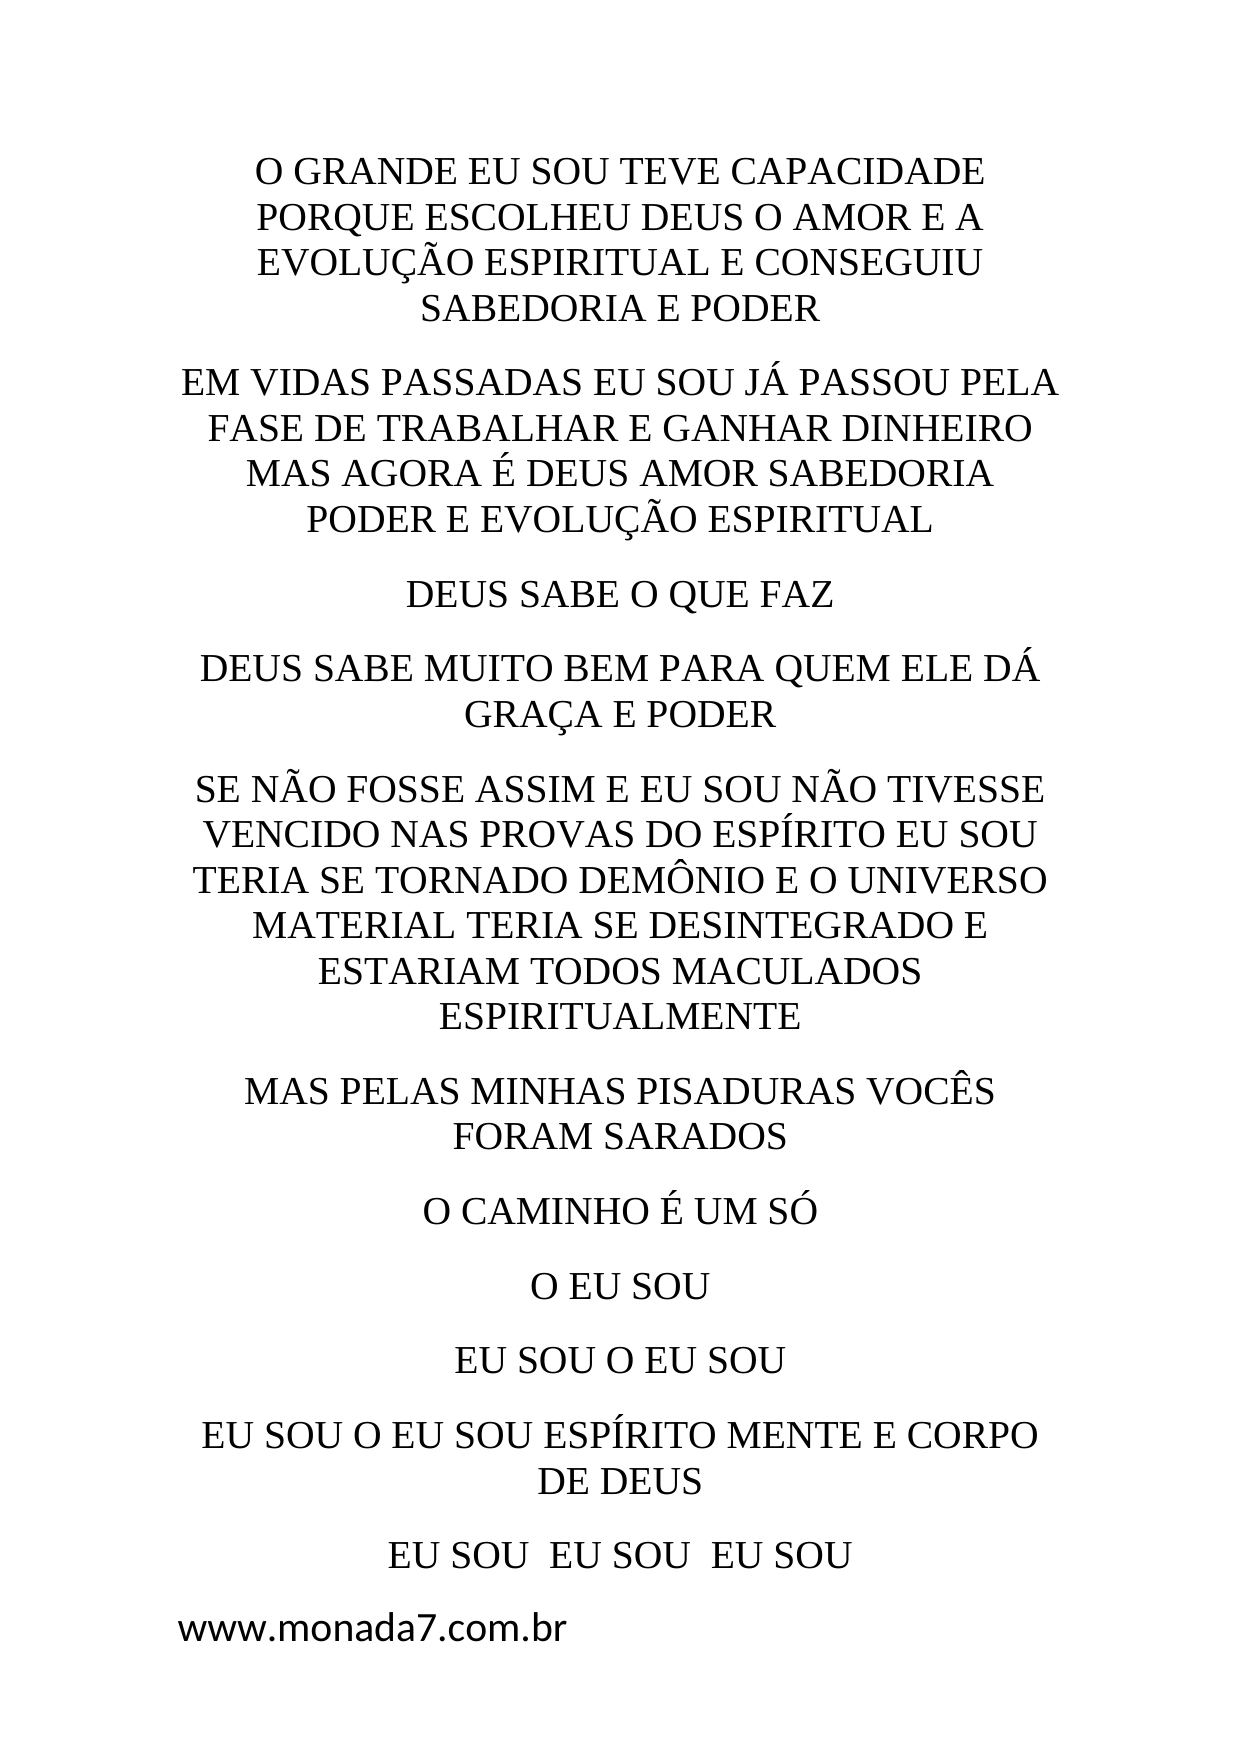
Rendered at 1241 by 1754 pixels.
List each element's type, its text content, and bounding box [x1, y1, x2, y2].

text O GRANDE EU SOU TEVE CAPACIDADE PORQUE ESCOLHEU DEUS O AMOR E A EVOLUÇÃO ESPIRITUAL E CONSEGUIU SABEDORIA E PODER [177, 148, 1063, 330]
text EU SOU O EU SOU [177, 1337, 1063, 1382]
text DEUS SABE MUITO BEM PARA QUEM ELE DÁ GRAÇA E PODER [177, 645, 1063, 736]
text EU SOU O EU SOU ESPÍRITO MENTE E CORPO DE DEUS [177, 1412, 1063, 1503]
text O EU SOU [177, 1262, 1063, 1308]
text O CAMINHO É UM SÓ [177, 1187, 1063, 1233]
text DEUS SABE O QUE FAZ [177, 570, 1063, 616]
text EM VIDAS PASSADAS EU SOU JÁ PASSOU PELA FASE DE TRABALHAR E GANHAR DINHEIRO MAS AGORA É DEUS AMOR SABEDORIA PODER E EVOLUÇÃO ESPIRITUAL [177, 359, 1063, 541]
text EU SOU EU SOU EU SOU [177, 1532, 1063, 1577]
text SE NÃO FOSSE ASSIM E EU SOU NÃO TIVESSE VENCIDO NAS PROVAS DO ESPÍRITO EU SOU TERIA SE TORNADO DEMÔNIO E O UNIVERSO MATERIAL TERIA SE DESINTEGRADO E ESTARIAM TODOS MACULADOS ESPIRITUALMENTE [177, 765, 1063, 1038]
text MAS PELAS MINHAS PISADURAS VOCÊS FORAM SARADOS [177, 1067, 1063, 1158]
